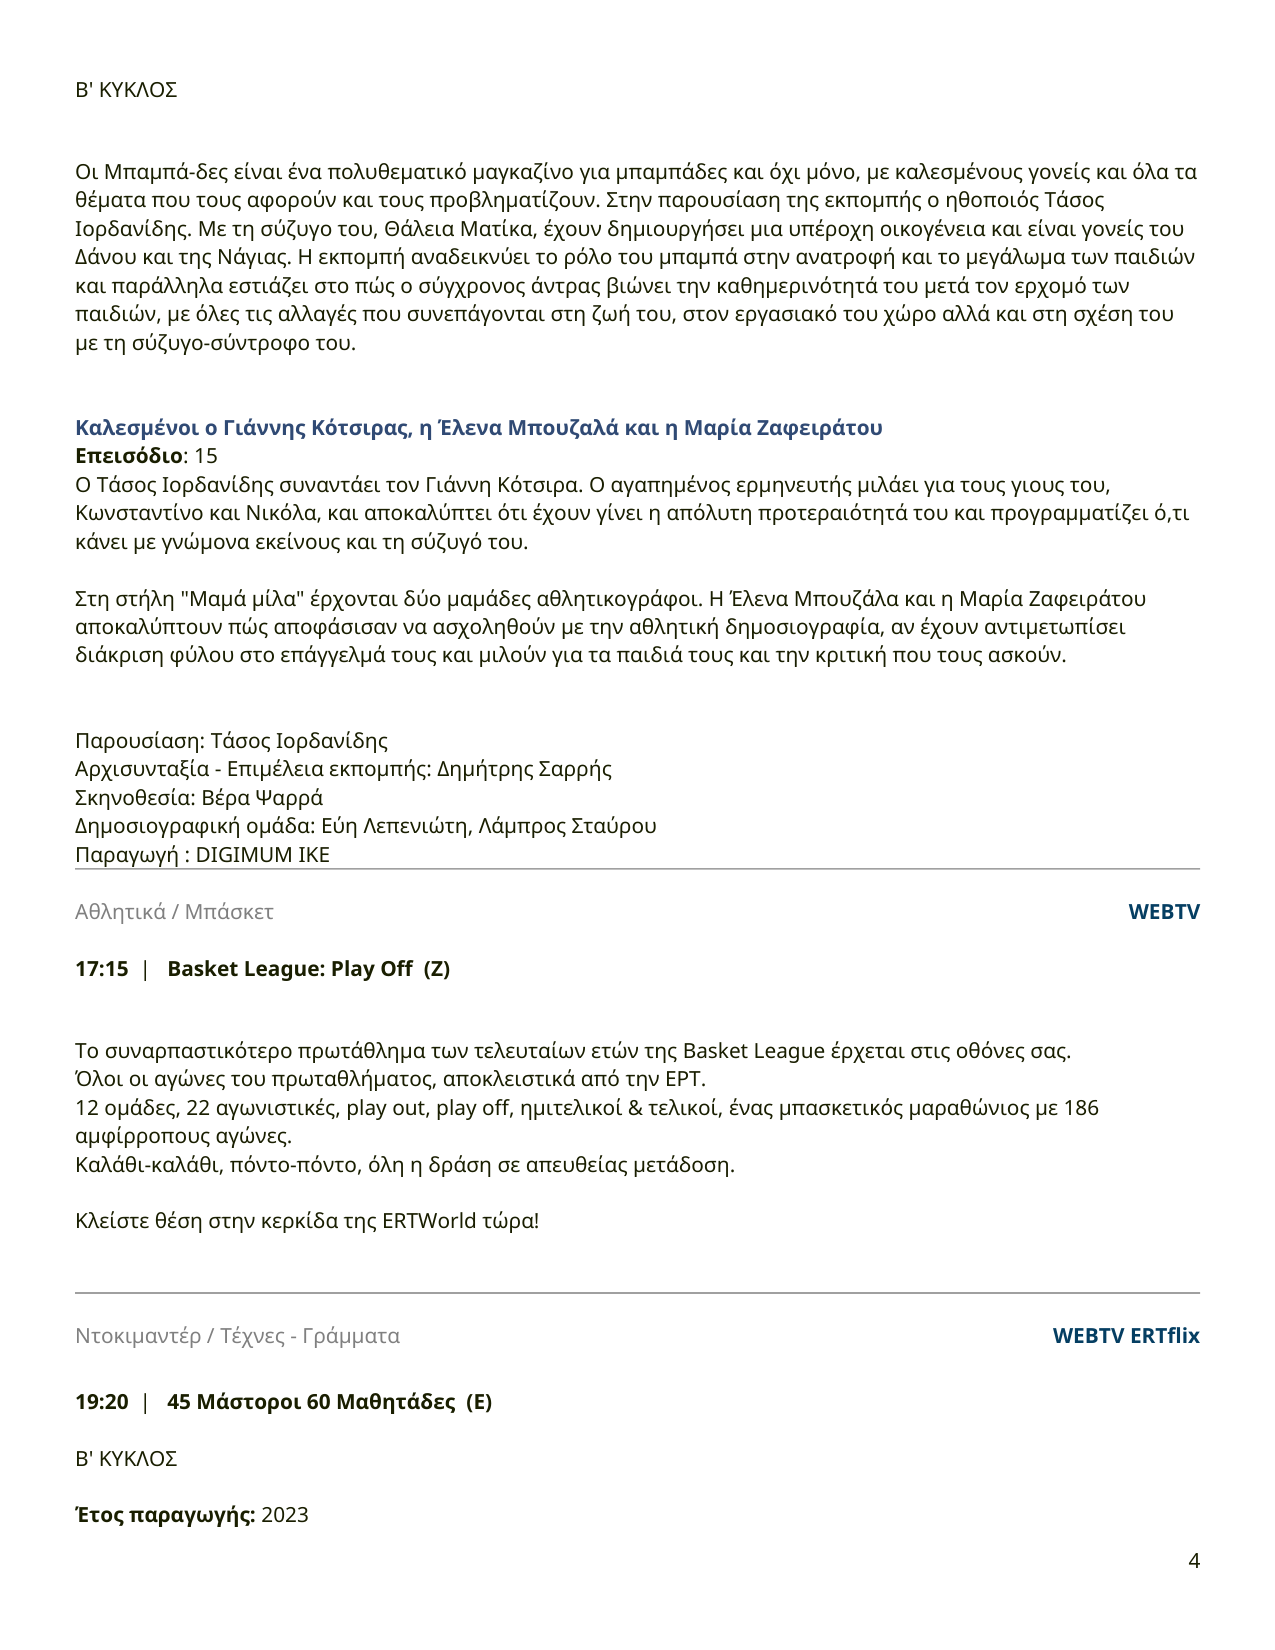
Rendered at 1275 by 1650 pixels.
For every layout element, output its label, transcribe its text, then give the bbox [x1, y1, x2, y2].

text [75, 75, 1200, 132]
text Ο Τάσος Ιορδανίδης συναντάει τον Γιάννη Κότσιρα. Ο αγαπημένος ερμηνευτής μιλάει για τους γιους του, Κωνσταντίνο και Νικόλα, και αποκαλύπτει ότι έχουν γίνει η απόλυτη προτεραιότητά του και προγραμματίζει ό,τι κάνει με γνώμονα εκείνους και τη σύζυγό του. Στη στήλη "Μαμά μίλα" έρχονται δύο μαμάδες αθλητικογράφοι. Η Έλενα Μπουζάλα και η Μαρία Ζαφειράτου αποκαλύπτουν πώς αποφάσισαν να ασχοληθούν με την αθλητική δημοσιογραφία, αν έχουν αντιμετωπίσει διάκριση φύλου στο επάγγελμά τους και μιλούν για τα παιδιά τους και την κριτική που τους ασκούν. [75, 470, 1200, 669]
text 17:15 | Basket League: Play Off (Z) [75, 925, 1200, 1011]
table_header Ντοκιμαντέρ / Τέχνες - Γράμματα [75, 1321, 637, 1349]
text Καλεσμένοι ο Γιάννης Κότσιρας, η Έλενα Μπουζαλά και η Μαρία Ζαφειράτου Eπεισόδιο: 15 [75, 356, 1200, 470]
text 19:20 | 45 Μάστοροι 60 Μαθητάδες (E) Β' ΚΥΚΛΟΣ Έτος παραγωγής: 2023 [75, 1349, 1200, 1529]
table_header Αθλητικά / Μπάσκετ [75, 897, 637, 925]
table_header WEBTV ERTflix [638, 1321, 1200, 1349]
text Το συναρπαστικότερο πρωτάθλημα των τελευταίων ετών της Basket League έρχεται στις οθόνες σας. Όλοι οι αγώνες του πρωταθλήματος, αποκλειστικά από την ΕΡΤ. 12 ομάδες, 22 αγωνιστικές, play out, play off, ημιτελικοί & τελικοί, ένας μπασκετικός μαραθώνιος με 186 αμφίρροπους αγώνες. Καλάθι-καλάθι, πόντο-πόντο, όλη η δράση σε απευθείας μετάδοση. Κλείστε θέση στην κερκίδα της ERTWorld τώρα! [75, 1036, 1200, 1235]
table_header WEBTV [638, 897, 1200, 925]
text Οι Μπαμπά-δες είναι ένα πολυθεματικό μαγκαζίνο για μπαμπάδες και όχι μόνο, με καλεσμένους γονείς και όλα τα θέματα που τους αφορούν και τους προβληματίζουν. Στην παρουσίαση της εκπομπής ο ηθοποιός Τάσος Ιορδανίδης. Με τη σύζυγο του, Θάλεια Ματίκα, έχουν δημιουργήσει μια υπέροχη οικογένεια και είναι γονείς του Δάνου και της Νάγιας. Η εκπομπή αναδεικνύει το ρόλο του μπαμπά στην ανατροφή και το μεγάλωμα των παιδιών και παράλληλα εστιάζει στο πώς ο σύγχρονος άντρας βιώνει την καθημερινότητά του μετά τον ερχομό των παιδιών, με όλες τις αλλαγές που συνεπάγονται στη ζωή του, στον εργασιακό του χώρο αλλά και στη σχέση του με τη σύζυγο-σύντροφο του. [75, 157, 1200, 356]
text Παρουσίαση: Τάσος Ιορδανίδης Αρχισυνταξία - Επιμέλεια εκπομπής: Δημήτρης Σαρρής Σκηνοθεσία: Βέρα Ψαρρά Δημοσιογραφική ομάδα: Εύη Λεπενιώτη, Λάμπρος Σταύρου Παραγωγή : DIGIMUM IKE [75, 669, 1200, 868]
